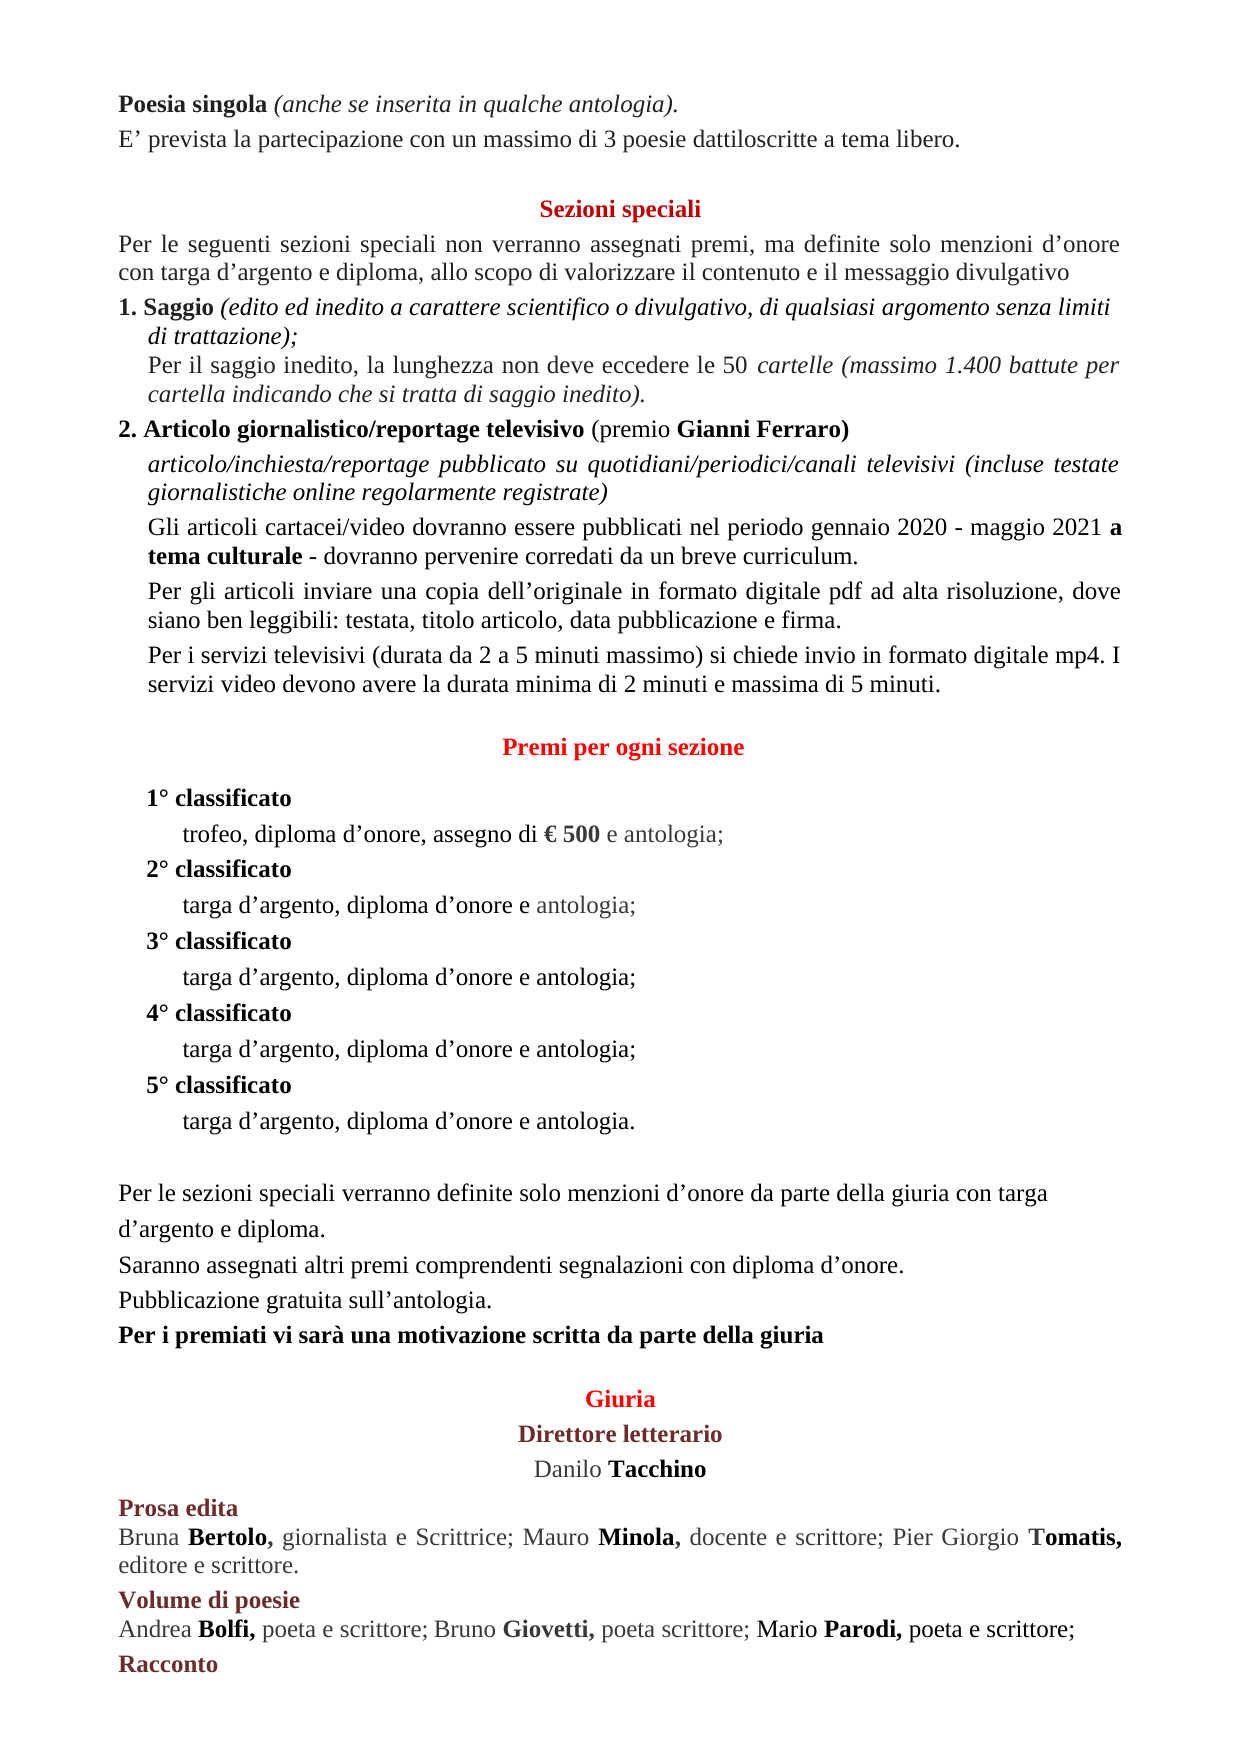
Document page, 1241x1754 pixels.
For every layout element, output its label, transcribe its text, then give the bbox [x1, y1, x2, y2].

text targa d’argento, diploma d’onore e antologia; [182, 1034, 1120, 1063]
text Per il saggio inedito, la lunghezza non deve eccedere le 50 cartelle (massimo 1.400 battute per cartella indicando che si tratta di saggio inedito). [148, 350, 1122, 407]
text Per gli articoli inviare una copia dell’originale in formato digitale pdf ad alta risoluzione, dove siano ben leggibili: testata, titolo articolo, data pubblicazione e firma. [148, 576, 1122, 634]
text 3° classificato [146, 926, 1122, 955]
text trofeo, diploma d’onore, assegno di € 500 e antologia; [182, 819, 1122, 847]
text 1. Saggio (edito ed inedito a carattere scientifico o divulgativo, di qualsiasi argomento senza limiti di trattazione); [118, 292, 1122, 350]
text Sezioni speciali [118, 194, 1122, 222]
text Danilo Tacchino [118, 1454, 1122, 1482]
text Prosa edita [118, 1493, 1122, 1522]
text Gli articoli cartacei/video dovranno essere pubblicati nel periodo gennaio 2020 - maggio 2021 a tema culturale - dovranno pervenire corredati da un breve curriculum. [148, 512, 1122, 570]
text Direttore letterario [118, 1419, 1122, 1447]
text Pubblicazione gratuita sull’antologia. [118, 1285, 1103, 1314]
text 2° classificato [146, 854, 1122, 883]
text articolo/inchiesta/reportage pubblicato su quotidiani/periodici/canali televisivi (incluse testate giornalistiche online regolarmente registrate) [148, 449, 1122, 506]
text 4° classificato [146, 998, 1122, 1027]
text 5° classificato [146, 1070, 1122, 1099]
text Giuria [118, 1384, 1122, 1412]
text Bruna Bertolo, giornalista e Scrittrice; Mauro Minola, docente e scrittore; Pier Giorgio Tomatis, editore e scrittore. [118, 1522, 1122, 1579]
text Per i premiati vi sarà una motivazione scritta da parte della giuria [118, 1320, 1103, 1349]
text Per i servizi televisivi (durata da 2 a 5 minuti massimo) si chiede invio in formato digitale mp4. I servizi video devono avere la durata minima di 2 minuti e massima di 5 minuti. [148, 640, 1122, 697]
text Saranno assegnati altri premi comprendenti segnalazioni con diploma d’onore. [118, 1250, 1121, 1279]
text Premi per ogni sezione [118, 732, 1122, 761]
text Andrea Bolfi, poeta e scrittore; Bruno Giovetti, poeta scrittore; Mario Parodi, poeta e scrittore; [118, 1614, 1122, 1643]
text Per le sezioni speciali verranno definite solo menzioni d’onore da parte della giuria con targa d’argento e diploma. [118, 1178, 1122, 1243]
text targa d’argento, diploma d’onore e antologia; [182, 962, 1122, 991]
text Racconto [118, 1649, 1122, 1678]
text Per le seguenti sezioni speciali non verranno assegnati premi, ma definite solo menzioni d’onore con targa d’argento e diploma, allo scopo di valorizzare il contenuto e il messaggio divulgativo [118, 229, 1122, 286]
text Volume di poesie [118, 1585, 1122, 1614]
text 2. Articolo giornalistico/reportage televisivo (premio Gianni Ferraro) [118, 414, 1122, 442]
text Poesia singola (anche se inserita in qualche antologia). [118, 89, 1122, 117]
text E’ prevista la partecipazione con un massimo di 3 poesie dattiloscritte a tema libero. [118, 124, 1122, 152]
text targa d’argento, diploma d’onore e antologia. [182, 1106, 1120, 1135]
text 1° classificato [146, 783, 1122, 811]
text targa d’argento, diploma d’onore e antologia; [182, 891, 1122, 919]
